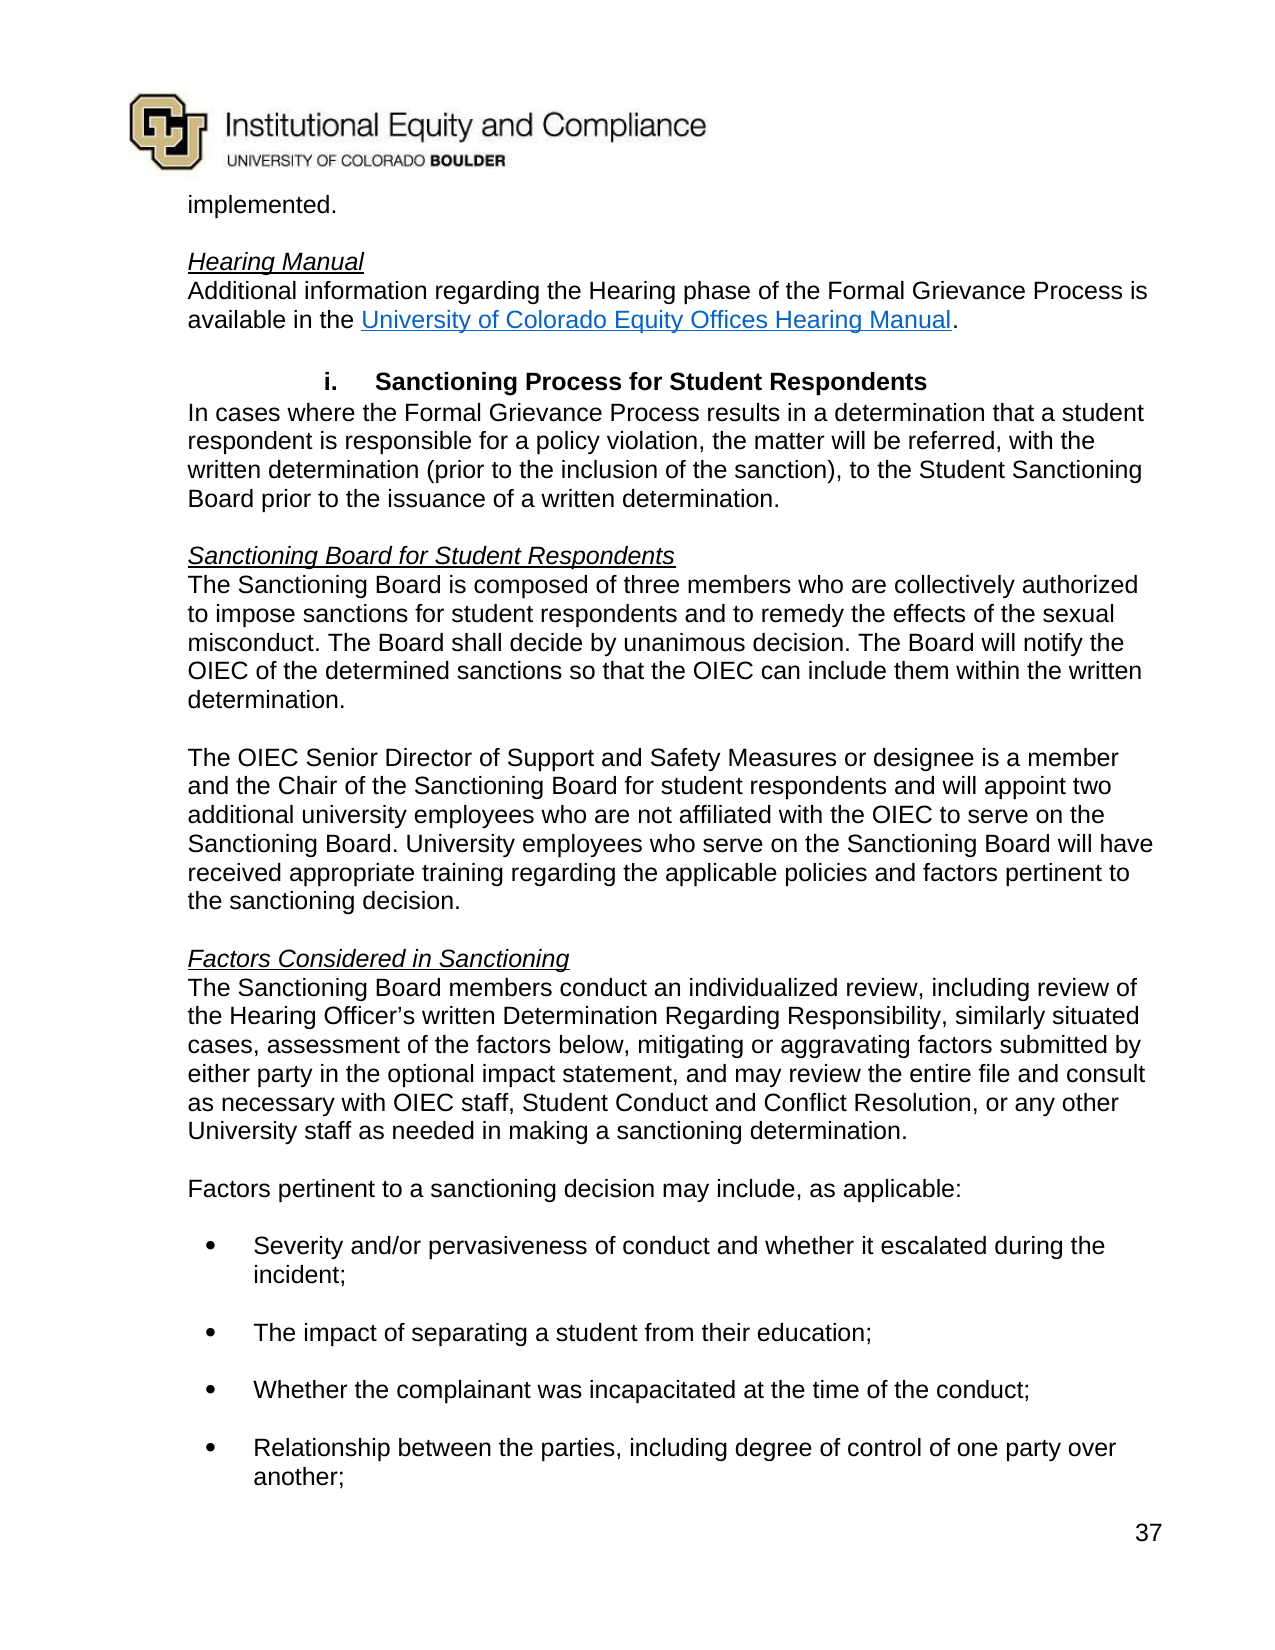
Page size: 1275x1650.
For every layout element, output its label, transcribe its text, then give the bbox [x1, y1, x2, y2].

text Additional information regarding the Hearing phase of the Formal Grievance Process is available in the University of Colorado Equity Offices Hearing Manual. [187, 276, 1162, 333]
list Relationship between the parties, including degree of control of one party over another; [206, 1433, 1162, 1490]
text Hearing Manual [187, 247, 1162, 276]
text The OIEC Senior Director of Support and Safety Measures or designee is a member and the Chair of the Sanctioning Board for student respondents and will appoint two additional university employees who are not affiliated with the OIEC to serve on the Sanctioning Board. University employees who serve on the Sanctioning Board will have received appropriate training regarding the applicable policies and factors pertinent to the sanctioning decision. [187, 742, 1162, 915]
list The impact of separating a student from their education; [206, 1318, 1162, 1346]
text Factors Considered in Sanctioning [187, 944, 1162, 972]
text In cases where the Formal Grievance Process results in a determination that a student respondent is responsible for a policy violation, the matter will be referred, with the written determination (prior to the inclusion of the sanction), to the Student Sanctioning Board prior to the issuance of a written determination. [187, 397, 1162, 512]
list Severity and/or pervasiveness of conduct and whether it escalated during the incident; [206, 1231, 1162, 1289]
picture [112, 75, 725, 190]
text Sanctioning Board for Student Respondents [187, 541, 1162, 570]
subtitle Sanctioning Process for Student Respondents [337, 366, 1162, 395]
list Whether the complainant was incapacitated at the time of the conduct; [206, 1375, 1162, 1404]
text Factors pertinent to a sanctioning decision may include, as applicable: [187, 1174, 1162, 1202]
text The Sanctioning Board members conduct an individualized review, including review of the Hearing Officer’s written Determination Regarding Responsibility, similarly situated cases, assessment of the factors below, mitigating or aggravating factors submitted by either party in the optional impact statement, and may review the entire file and consult as necessary with OIEC staff, Student Conduct and Conflict Resolution, or any other University staff as needed in making a sanctioning determination. [187, 972, 1162, 1145]
text The Sanctioning Board is composed of three members who are collectively authorized to impose sanctions for student respondents and to remedy the effects of the sexual misconduct. The Board shall decide by unanimous decision. The Board will notify the OIEC of the determined sanctions so that the OIEC can include them within the written determination. [187, 570, 1162, 714]
